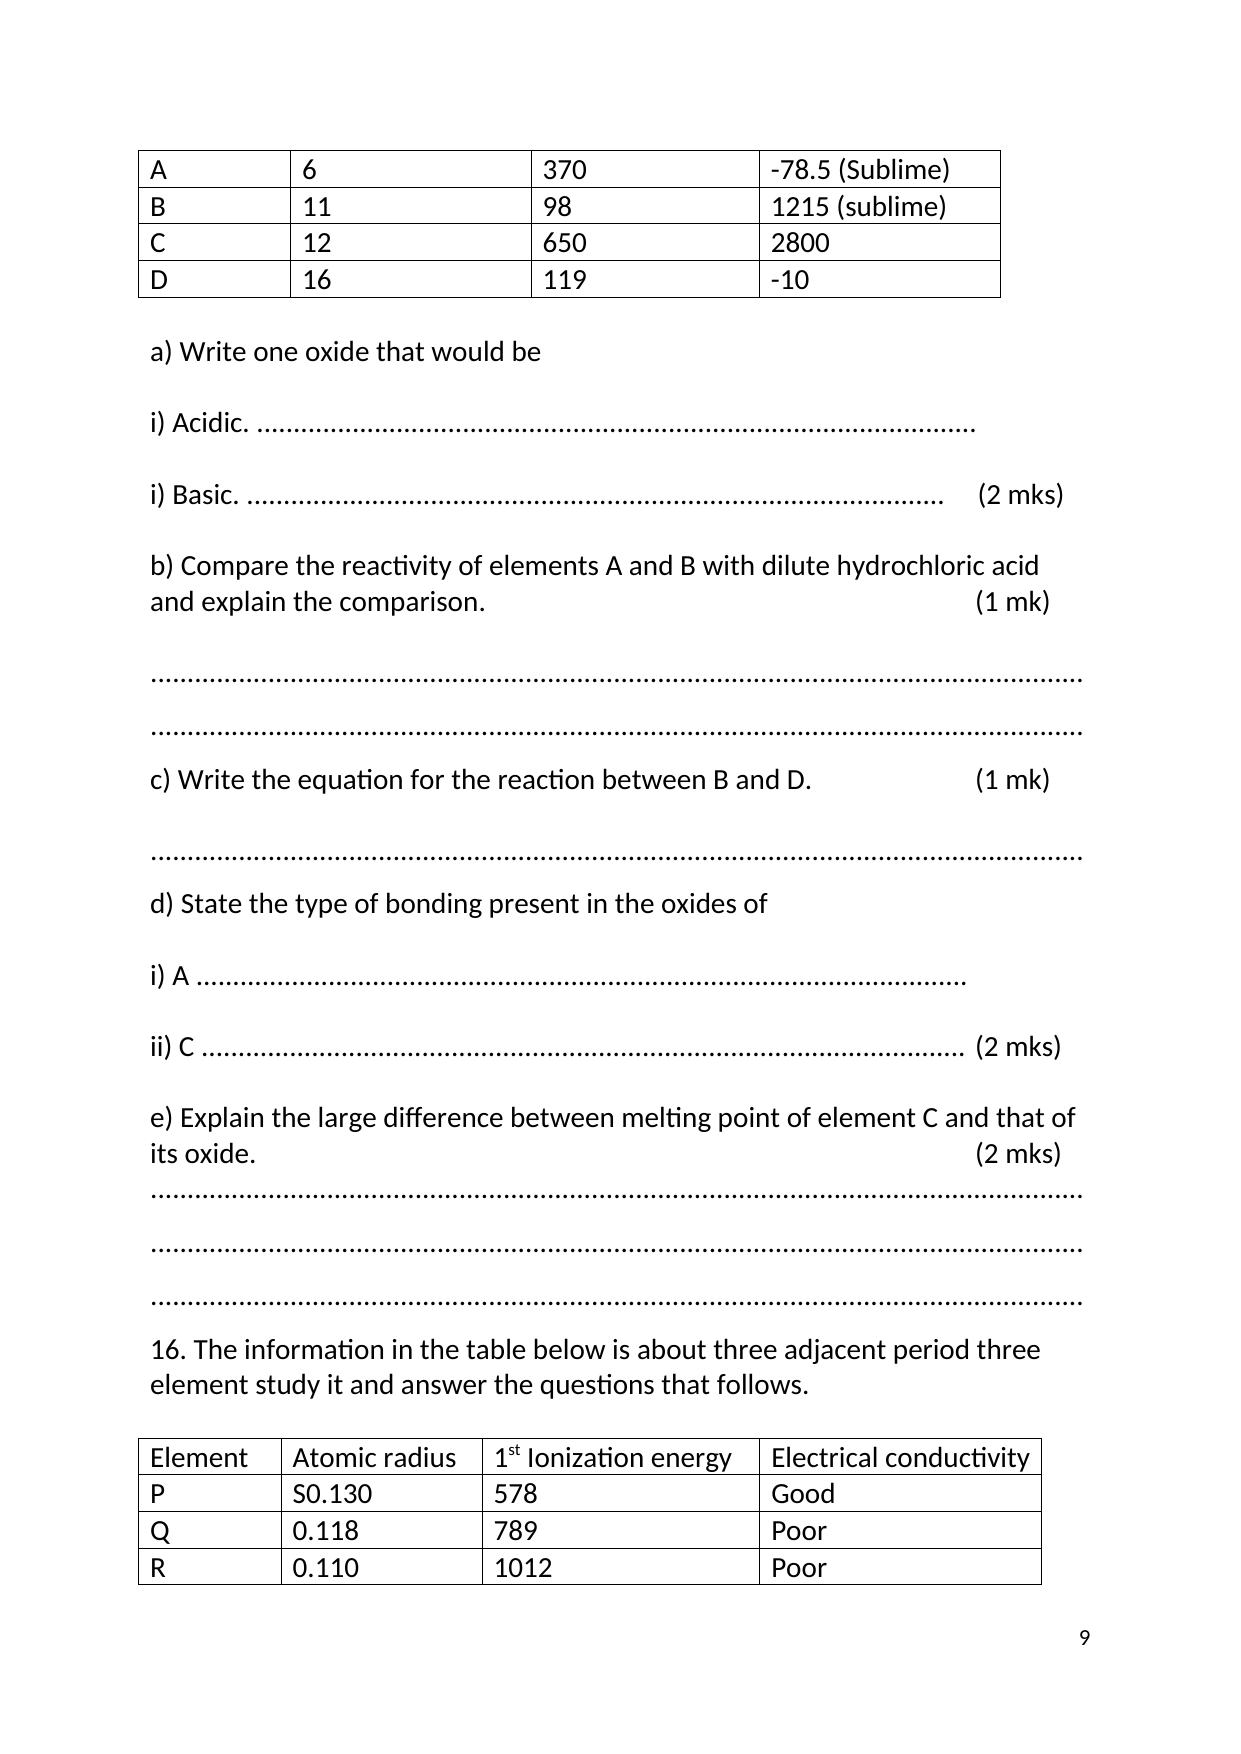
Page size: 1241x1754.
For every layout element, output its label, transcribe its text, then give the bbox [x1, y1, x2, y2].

table_cell 650 [532, 224, 759, 260]
table_cell A [139, 151, 290, 187]
table_cell 789 [483, 1512, 759, 1548]
text 16. The information in the table below is about three adjacent period three element study it and answer the questions that follows. [150, 1331, 1090, 1402]
table_header Atomic radius [282, 1439, 482, 1474]
text e) Explain the large difference between melting point of element C and that of its oxide. (2 mks) [150, 1099, 1090, 1171]
text b) Compare the reactivity of elements A and B with dilute hydrochloric acid and explain the comparison. (1 mk) [150, 547, 1090, 618]
text i) Acidic. .................................................................................................. [150, 404, 1090, 440]
text ............................................................................................................................... [150, 832, 1090, 868]
table_header 1st Ionization energy [483, 1439, 759, 1474]
table_cell 98 [532, 188, 759, 223]
table_cell 1012 [483, 1549, 759, 1584]
table_cell Poor [760, 1512, 1041, 1548]
table_cell C [139, 224, 290, 260]
table_cell 0.118 [282, 1512, 482, 1548]
table_cell P [139, 1475, 281, 1511]
text a) Write one oxide that would be [150, 333, 1090, 369]
table_cell Poor [760, 1549, 1041, 1584]
table_cell D [139, 261, 290, 297]
text ............................................................................................................................... [150, 1171, 1090, 1206]
table_cell 578 [483, 1475, 759, 1511]
table_cell B [139, 188, 290, 223]
table_cell 6 [291, 151, 531, 187]
text ii) C ........................................................................................................ (2 mks) [150, 1028, 1090, 1064]
table_cell R [139, 1549, 281, 1584]
table_cell 0.110 [282, 1549, 482, 1584]
table_cell 11 [291, 188, 531, 223]
text ............................................................................................................................... [150, 1277, 1090, 1313]
text ............................................................................................................................... [150, 654, 1090, 689]
table_cell 370 [532, 151, 759, 187]
table_cell 2800 [760, 224, 1000, 260]
table_header Element [139, 1439, 281, 1474]
table_cell 16 [291, 261, 531, 297]
text d) State the type of bonding present in the oxides of [150, 886, 1090, 921]
table_cell -10 [760, 261, 1000, 297]
text i) Basic. ............................................................................................... (2 mks) [150, 476, 1090, 511]
text i) A ......................................................................................................... [150, 957, 1090, 992]
table_cell Good [760, 1475, 1041, 1511]
table_cell S0.130 [282, 1475, 482, 1511]
text ............................................................................................................................... [150, 1224, 1090, 1259]
table_cell Q [139, 1512, 281, 1548]
table_cell -78.5 (Sublime) [760, 151, 1000, 187]
table_cell 12 [291, 224, 531, 260]
text ............................................................................................................................... [150, 707, 1090, 743]
text c) Write the equation for the reaction between B and D. (1 mk) [150, 761, 1090, 796]
table_header Electrical conductivity [760, 1439, 1041, 1474]
table_cell 119 [532, 261, 759, 297]
table_cell 1215 (sublime) [760, 188, 1000, 223]
